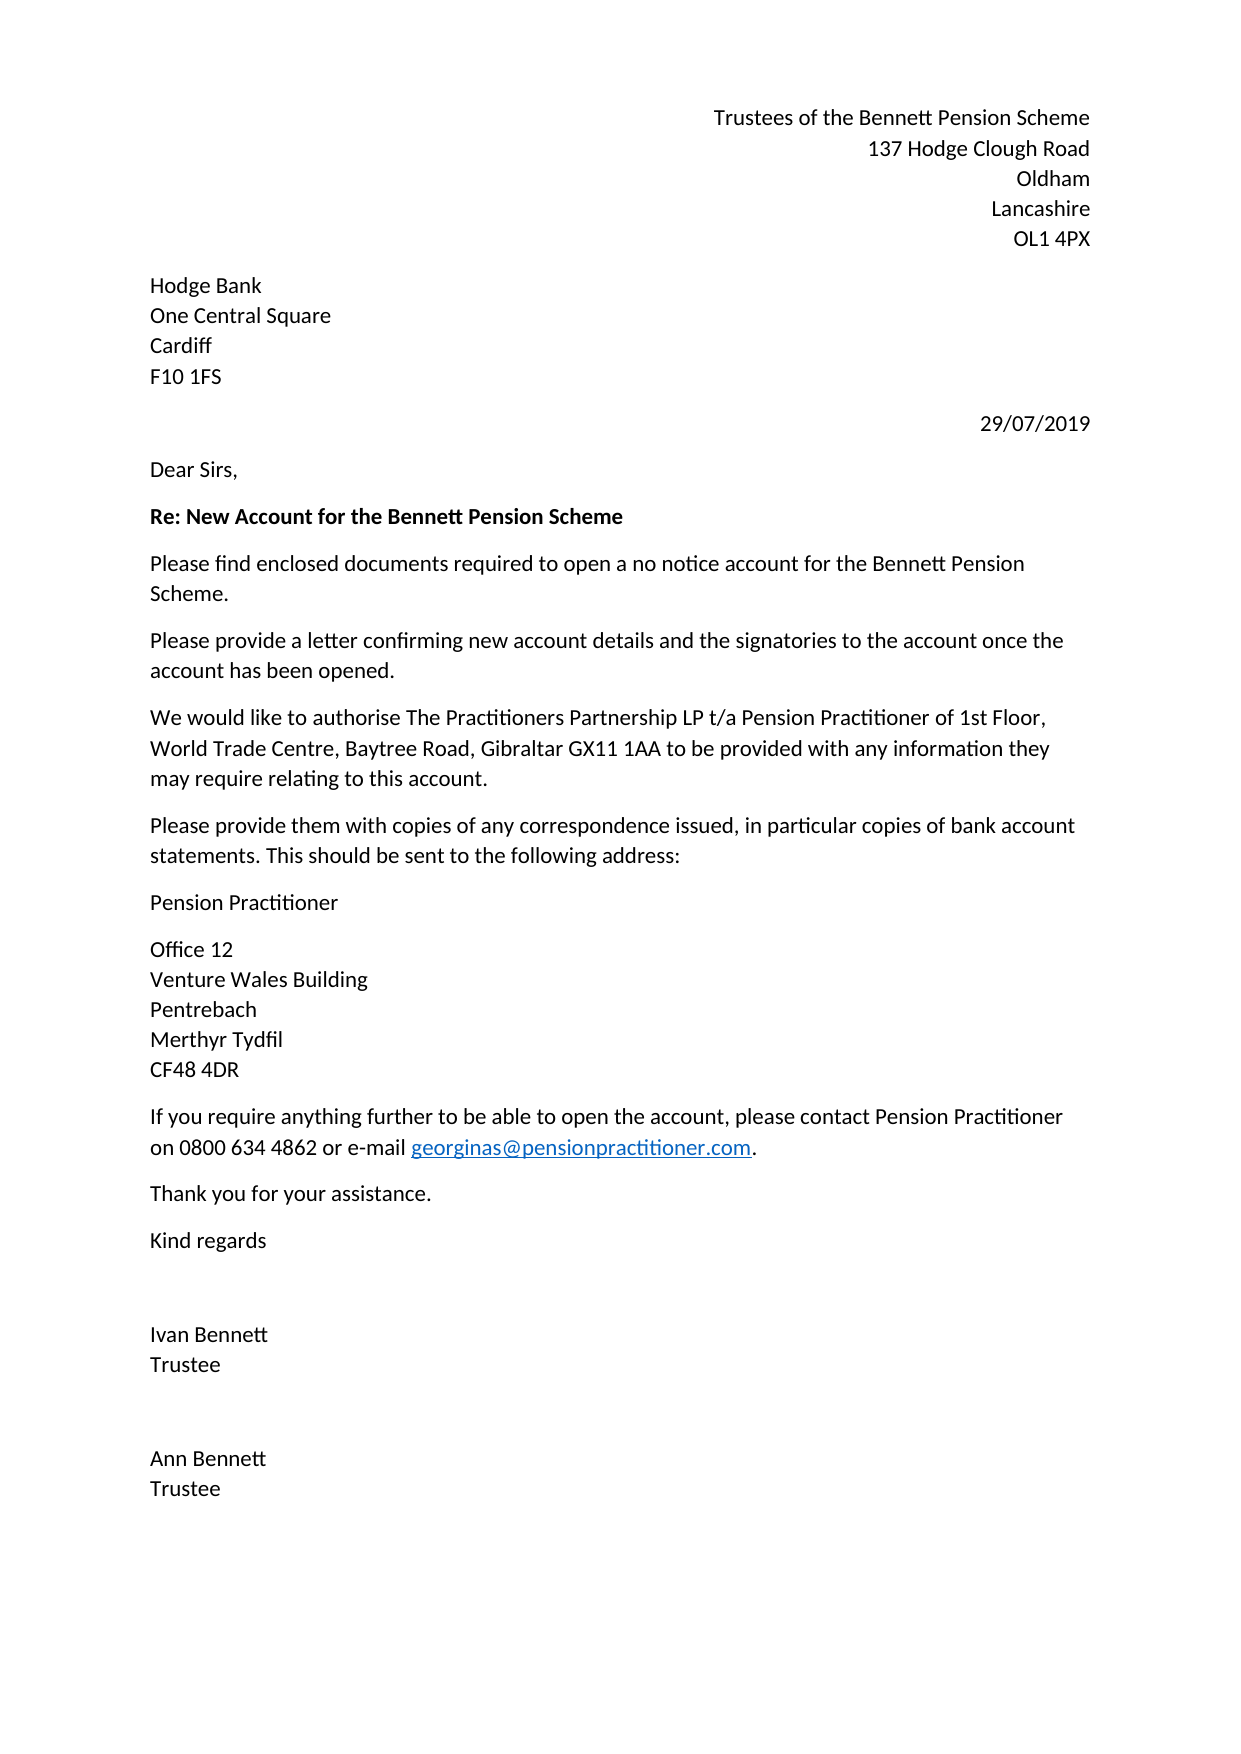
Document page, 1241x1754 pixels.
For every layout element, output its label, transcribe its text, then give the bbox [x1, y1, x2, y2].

text Ivan Bennett Trustee [150, 1320, 1090, 1378]
text Hodge Bank One Central Square Cardiff F10 1FS [150, 271, 1090, 390]
text Please provide a letter confirming new account details and the signatories to the account once the account has been opened. [150, 626, 1090, 684]
text If you require anything further to be able to open the account, please contact Pension Practitioner on 0800 634 4862 or e-mail georginas@pensionpractitioner.com. [150, 1102, 1090, 1161]
text Office 12 Venture Wales Building Pentrebach Merthyr Tydfil CF48 4DR [150, 935, 1090, 1083]
text Kind regards [150, 1226, 1090, 1254]
text 29/07/2019 [150, 409, 1090, 437]
text Pension Practitioner [150, 888, 1090, 916]
text Re: New Account for the Bennett Pension Scheme [150, 502, 1090, 530]
text We would like to authorise The Practitioners Partnership LP t/a Pension Practitioner of 1st Floor, World Trade Centre, Baytree Road, Gibraltar GX11 1AA to be provided with any information they may require relating to this account. [150, 703, 1090, 792]
text Trustees of the Bennett Pension Scheme 137 Hodge Clough Road Oldham Lancashire OL1 4PX [150, 103, 1090, 252]
text Thank you for your assistance. [150, 1179, 1090, 1207]
text Ann Bennett Trustee [150, 1444, 1090, 1502]
text Please find enclosed documents required to open a no notice account for the Bennett Pension Scheme. [150, 549, 1090, 607]
text Please provide them with copies of any correspondence issued, in particular copies of bank account statements. This should be sent to the following address: [150, 811, 1090, 869]
text Dear Sirs, [150, 456, 1090, 483]
